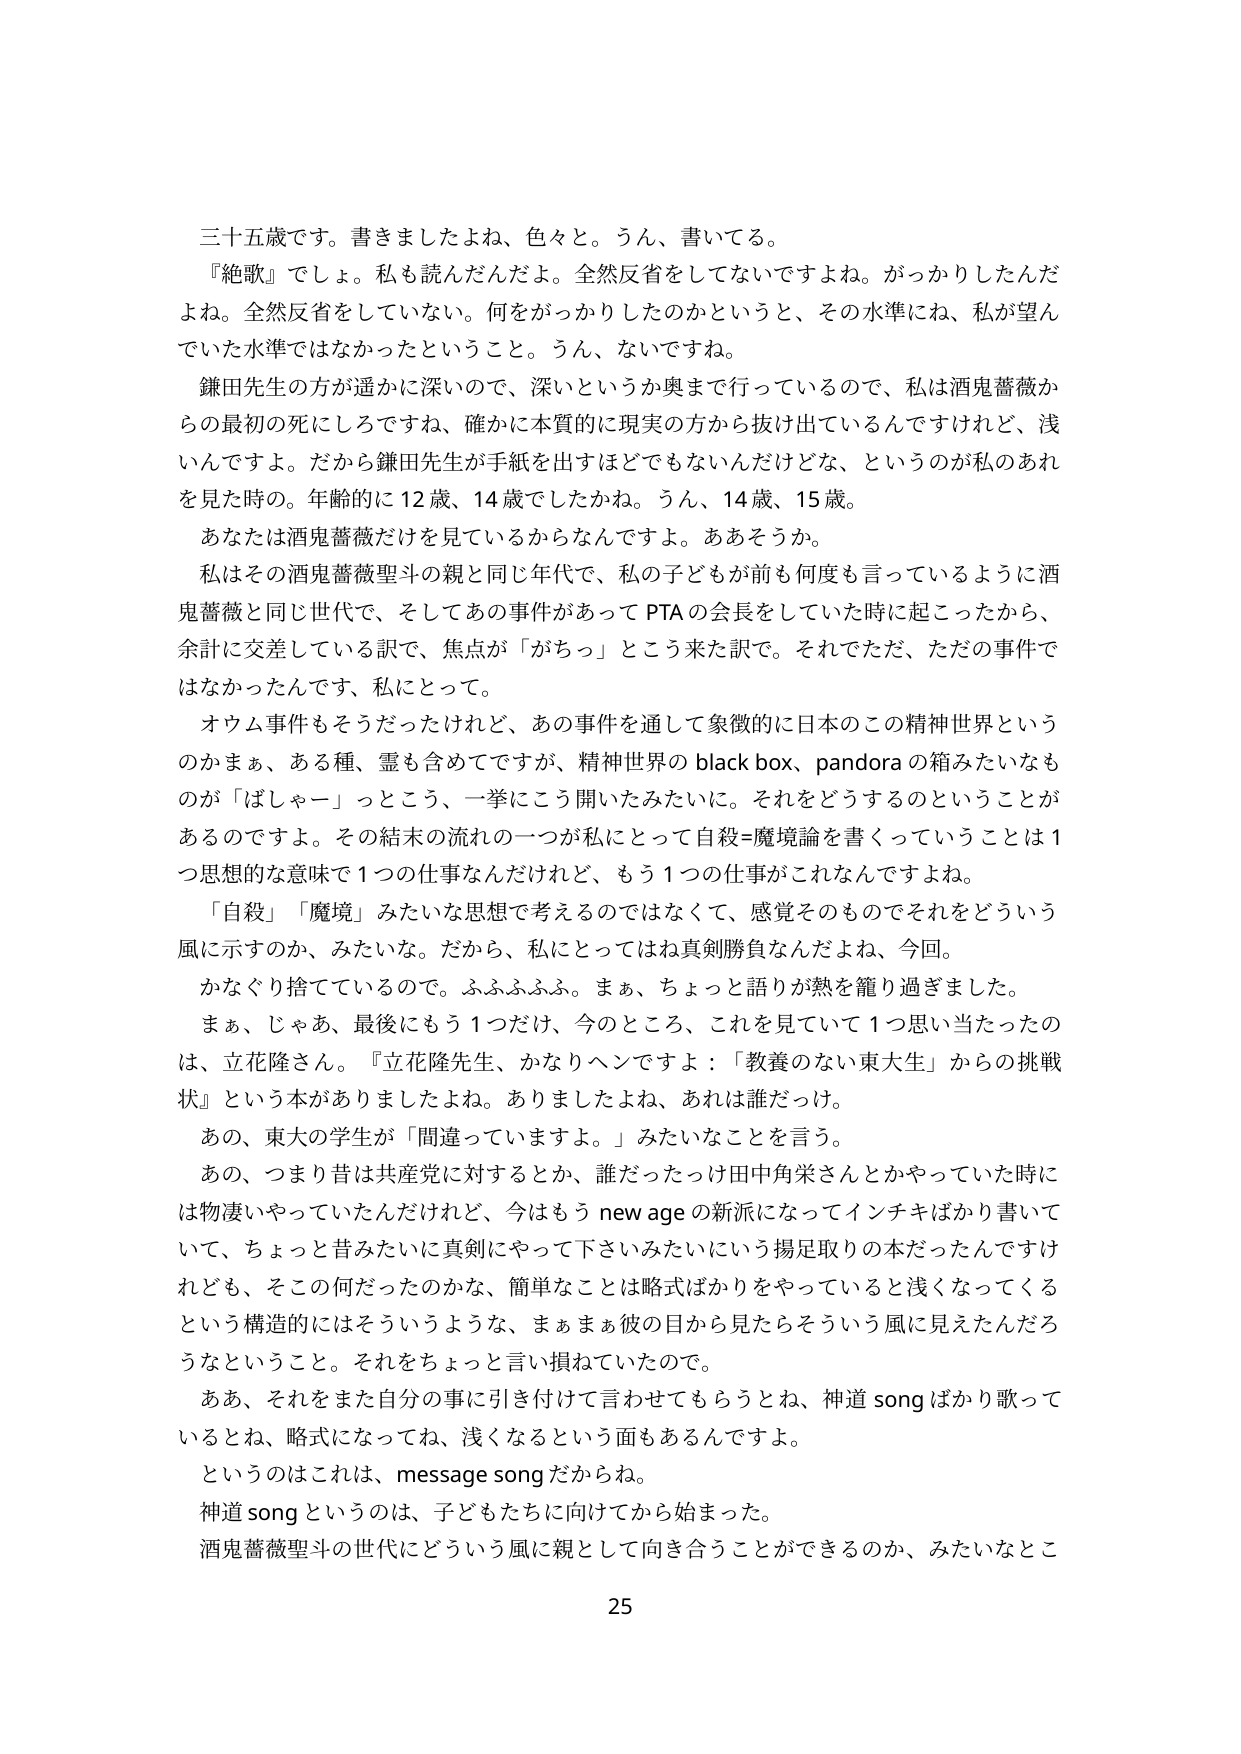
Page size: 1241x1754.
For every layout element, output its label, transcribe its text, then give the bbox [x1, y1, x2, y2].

text かなぐり捨てているので。ふふふふふ。まぁ、ちょっと語りが熱を籠り過ぎました。 [177, 967, 1063, 1004]
text あなたは酒鬼薔薇だけを見ているからなんですよ。ああそうか。 [177, 517, 1063, 554]
text 私はその酒鬼薔薇聖斗の親と同じ年代で、私の子どもが前も何度も言っているように酒鬼薔薇と同じ世代で、そしてあの事件があってPTAの会長をしていた時に起こったから、余計に交差している訳で、焦点が「がちっ」とこう来た訳で。それでただ、ただの事件ではなかったんです、私にとって。 [177, 554, 1063, 704]
text オウム事件もそうだったけれど、あの事件を通して象徴的に日本のこの精神世界というのかまぁ、ある種、霊も含めてですが、精神世界のblack box、pandoraの箱みたいなものが「ばしゃー」っとこう、一挙にこう開いたみたいに。それをどうするのということがあるのですよ。その結末の流れの一つが私にとって自殺=魔境論を書くっていうことは1つ思想的な意味で1つの仕事なんだけれど、もう1つの仕事がこれなんですよね。 [177, 704, 1063, 892]
text 神道songというのは、子どもたちに向けてから始まった。 [177, 1492, 1063, 1529]
text 「自殺」「魔境」みたいな思想で考えるのではなくて、感覚そのものでそれをどういう風に示すのか、みたいな。だから、私にとってはね真剣勝負なんだよね、今回。 [177, 892, 1063, 967]
text あの、つまり昔は共産党に対するとか、誰だったっけ田中角栄さんとかやっていた時には物凄いやっていたんだけれど、今はもうnew ageの新派になってインチキばかり書いていて、ちょっと昔みたいに真剣にやって下さいみたいにいう揚足取りの本だったんですけれども、そこの何だったのかな、簡単なことは略式ばかりをやっていると浅くなってくるという構造的にはそういうような、まぁまぁ彼の目から見たらそういう風に見えたんだろうなということ。それをちょっと言い損ねていたので。 [177, 1154, 1063, 1379]
text 鎌田先生の方が遥かに深いので、深いというか奥まで行っているので、私は酒鬼薔薇からの最初の死にしろですね、確かに本質的に現実の方から抜け出ているんですけれど、浅いんですよ。だから鎌田先生が手紙を出すほどでもないんだけどな、というのが私のあれを見た時の。年齢的に12歳、14歳でしたかね。うん、14歳、15歳。 [177, 367, 1063, 517]
text というのはこれは、message songだからね。 [177, 1454, 1063, 1492]
text あの、東大の学生が「間違っていますよ。」みたいなことを言う。 [177, 1117, 1063, 1154]
text 『絶歌』でしょ。私も読んだんだよ。全然反省をしてないですよね。がっかりしたんだよね。全然反省をしていない。何をがっかりしたのかというと、その水準にね、私が望んでいた水準ではなかったということ。うん、ないですね。 [177, 254, 1063, 367]
text 三十五歳です。書きましたよね、色々と。うん、書いてる。 [177, 217, 1063, 254]
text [177, 1529, 1063, 1567]
text まぁ、じゃあ、最後にもう1つだけ、今のところ、これを見ていて1つ思い当たったのは、立花隆さん。『立花隆先生、かなりヘンですよ : 「教養のない東大生」からの挑戦状』という本がありましたよね。ありましたよね、あれは誰だっけ。 [177, 1004, 1063, 1117]
text ああ、それをまた自分の事に引き付けて言わせてもらうとね、神道songばかり歌っているとね、略式になってね、浅くなるという面もあるんですよ。 [177, 1379, 1063, 1454]
